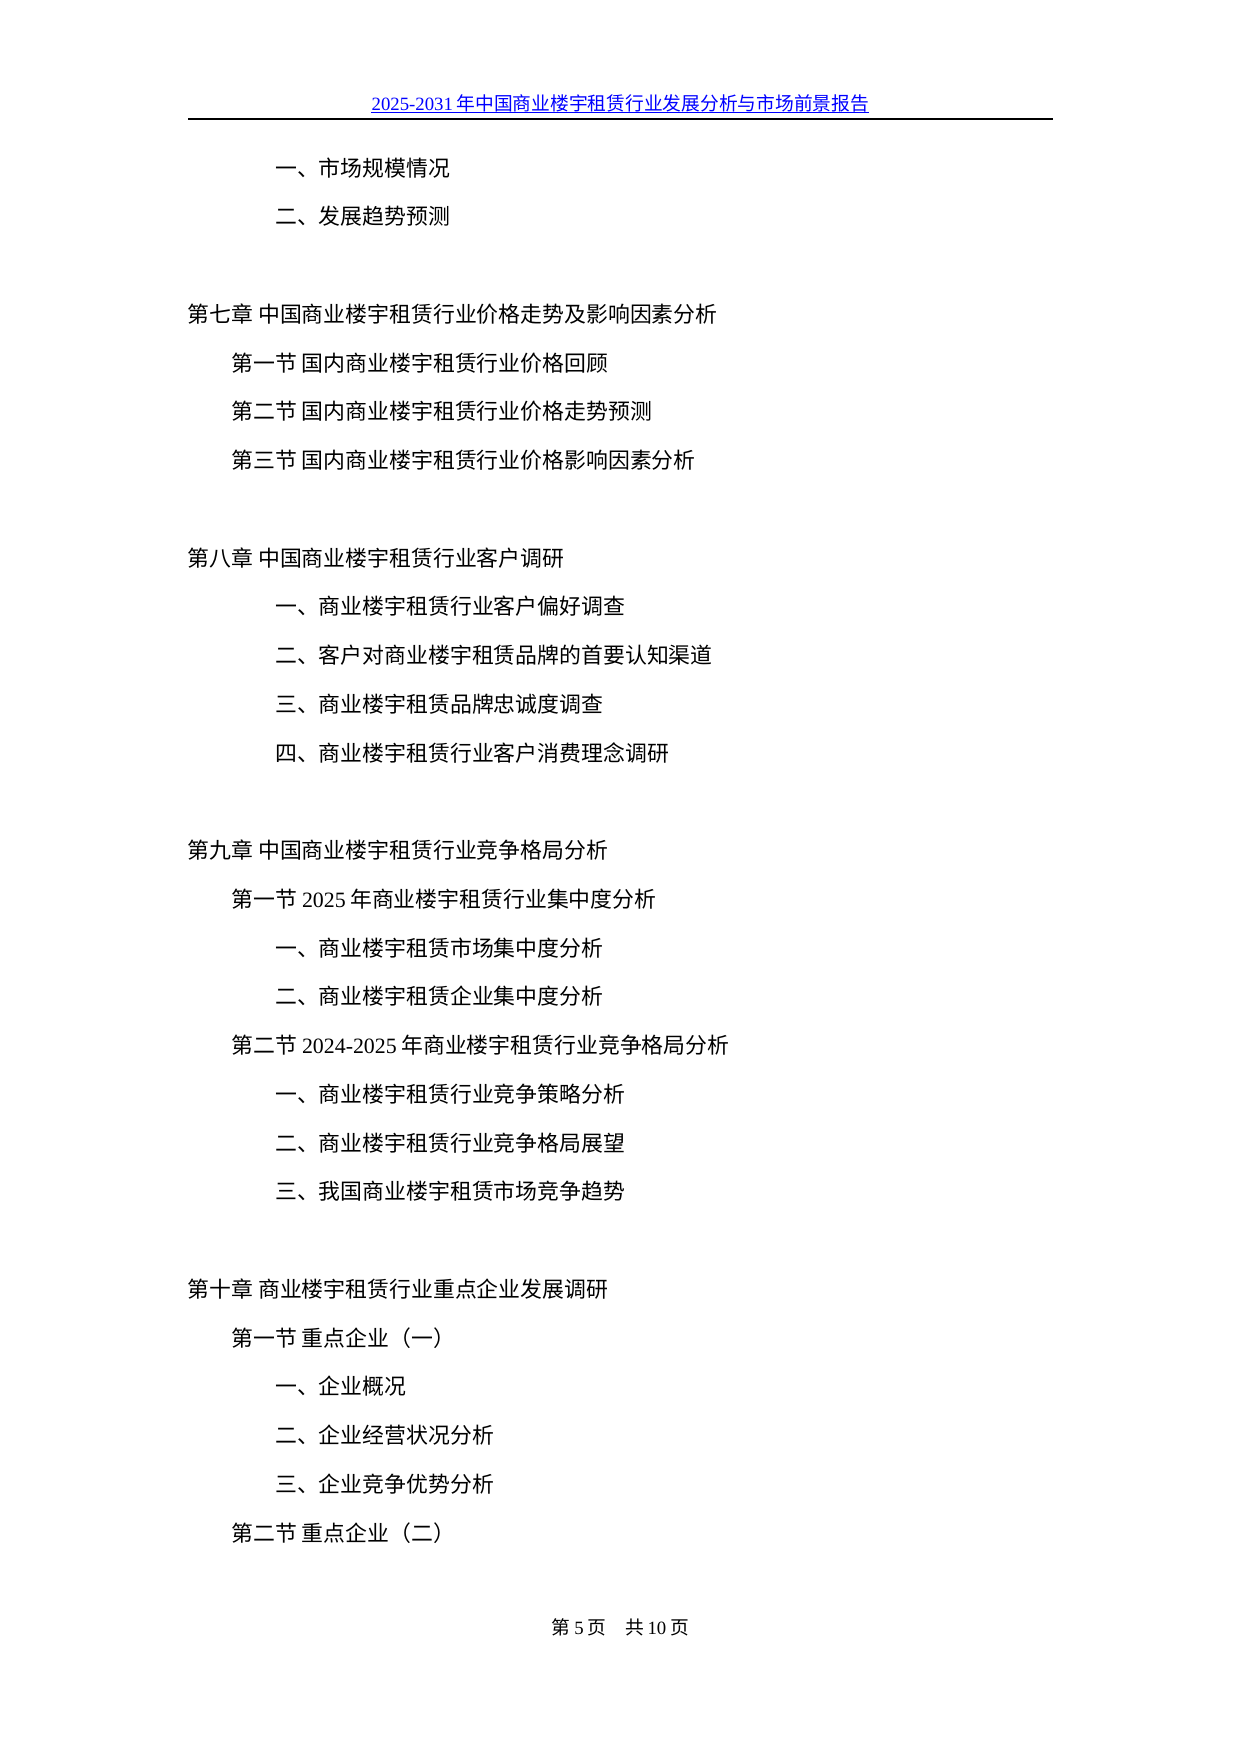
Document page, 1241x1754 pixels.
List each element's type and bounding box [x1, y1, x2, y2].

text [187, 150, 1053, 1548]
